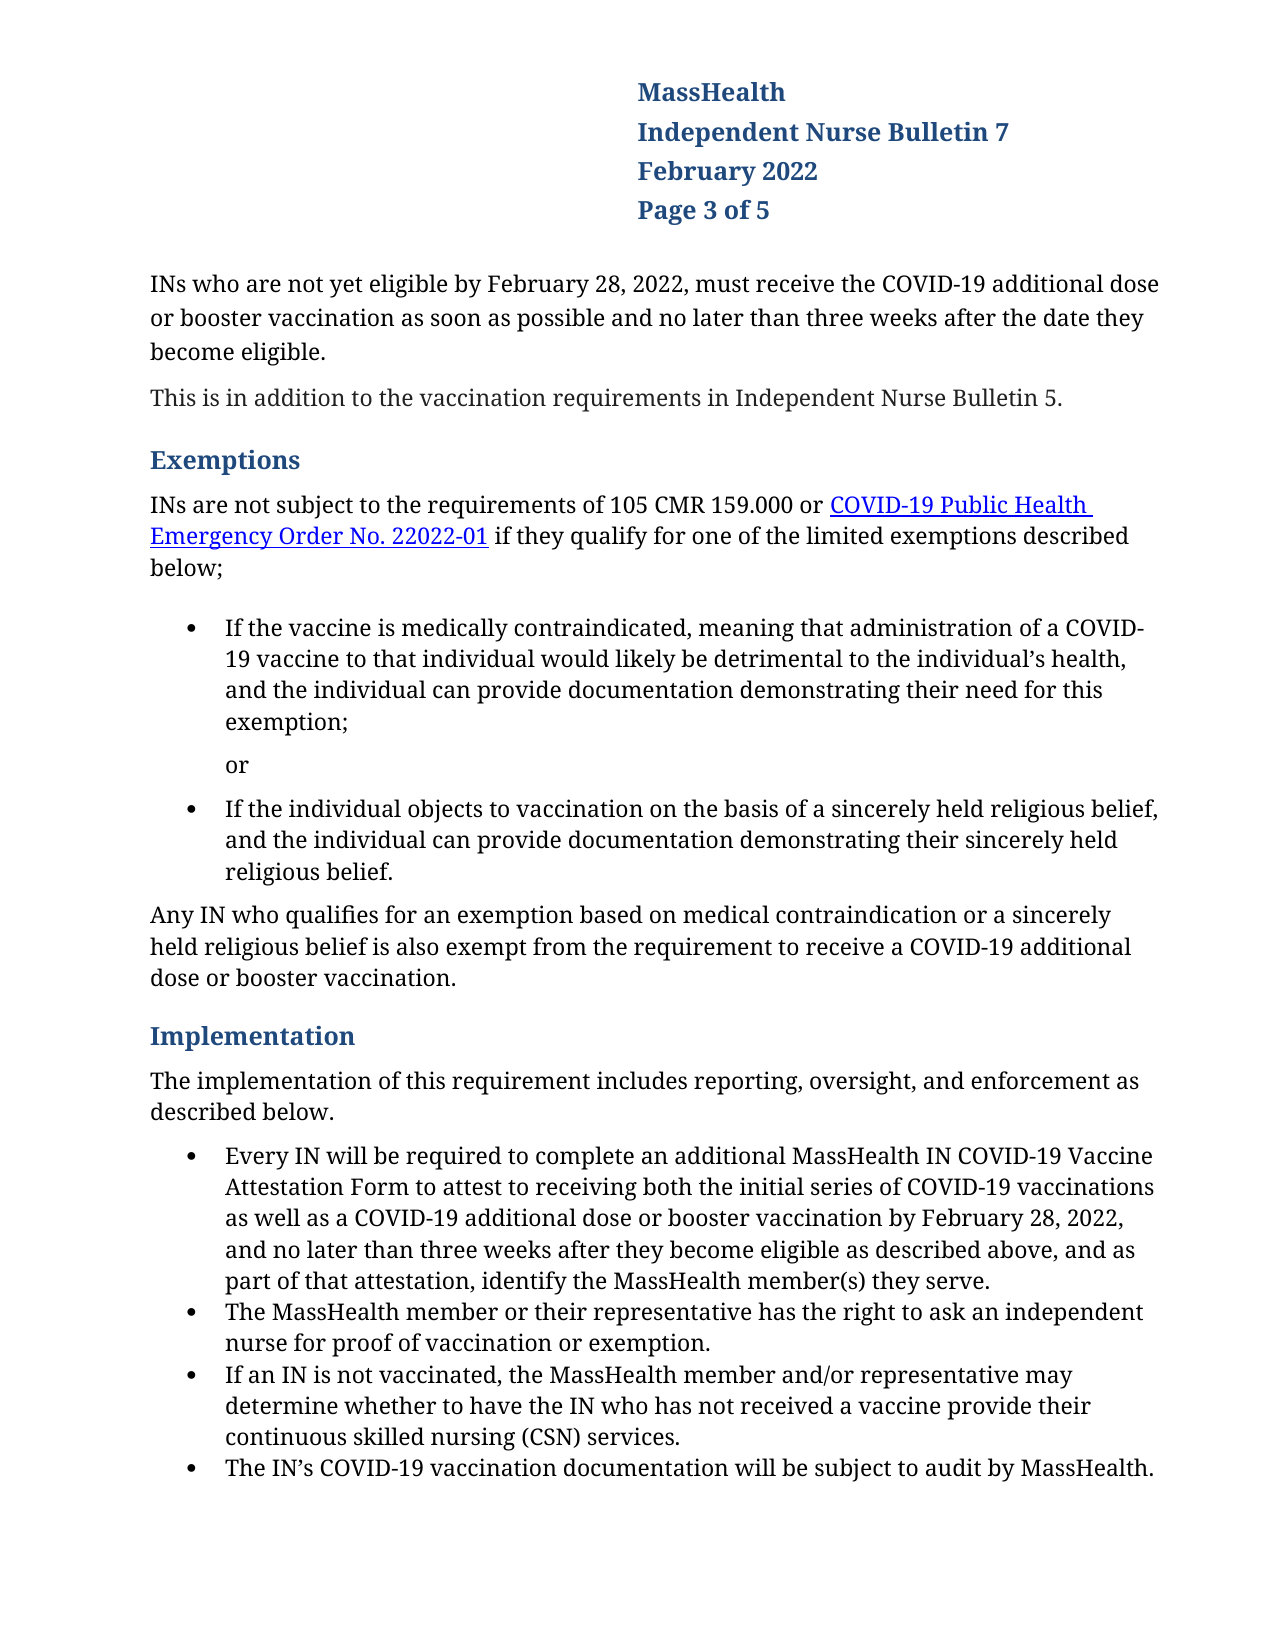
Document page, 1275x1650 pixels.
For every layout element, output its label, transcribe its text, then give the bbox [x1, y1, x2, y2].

list Every IN will be required to complete an additional MassHealth IN COVID-19 Vaccine Attestation Form to attest to receiving both the initial series of COVID-19 vaccinations as well as a COVID-19 additional dose or booster vaccination by February 28, 2022, and no later than three weeks after they become eligible as described above, and as part of that attestation, identify the MassHealth member(s) they serve. [187, 1140, 1162, 1296]
text Any IN who qualifies for an exemption based on medical contraindication or a sincerely held religious belief is also exempt from the requirement to receive a COVID-19 additional dose or booster vaccination. [150, 899, 1162, 993]
list If the vaccine is medically contraindicated, meaning that administration of a COVID-19 vaccine to that individual would likely be detrimental to the individual’s health, and the individual can provide documentation demonstrating their need for this exemption; [187, 612, 1162, 737]
list If an IN is not vaccinated, the MassHealth member and/or representative may determine whether to have the IN who has not received a vaccine provide their continuous skilled nursing (CSN) services. [187, 1358, 1162, 1452]
subtitle Exemptions [150, 442, 1134, 477]
text INs who are not yet eligible by February 28, 2022, must receive the COVID-19 additional dose or booster vaccination as soon as possible and no later than three weeks after the date they become eligible. [150, 268, 1162, 367]
text INs are not subject to the requirements of 105 CMR 159.000 or COVID-19 Public Health Emergency Order No. 22022-01 if they qualify for one of the limited exemptions described below; [150, 489, 1162, 583]
list or [225, 749, 1162, 781]
text This is in addition to the vaccination requirements in Independent Nurse Bulletin 5. [150, 382, 1162, 413]
subtitle Implementation [150, 1018, 1134, 1052]
list If the individual objects to vaccination on the basis of a sincerely held religious belief, and the individual can provide documentation demonstrating their sincerely held religious belief. [187, 793, 1162, 887]
text The implementation of this requirement includes reporting, oversight, and enforcement as described below. [150, 1065, 1162, 1127]
list The IN’s COVID-19 vaccination documentation will be subject to audit by MassHealth. [187, 1452, 1162, 1483]
list The MassHealth member or their representative has the right to ask an independent nurse for proof of vaccination or exemption. [187, 1296, 1162, 1358]
